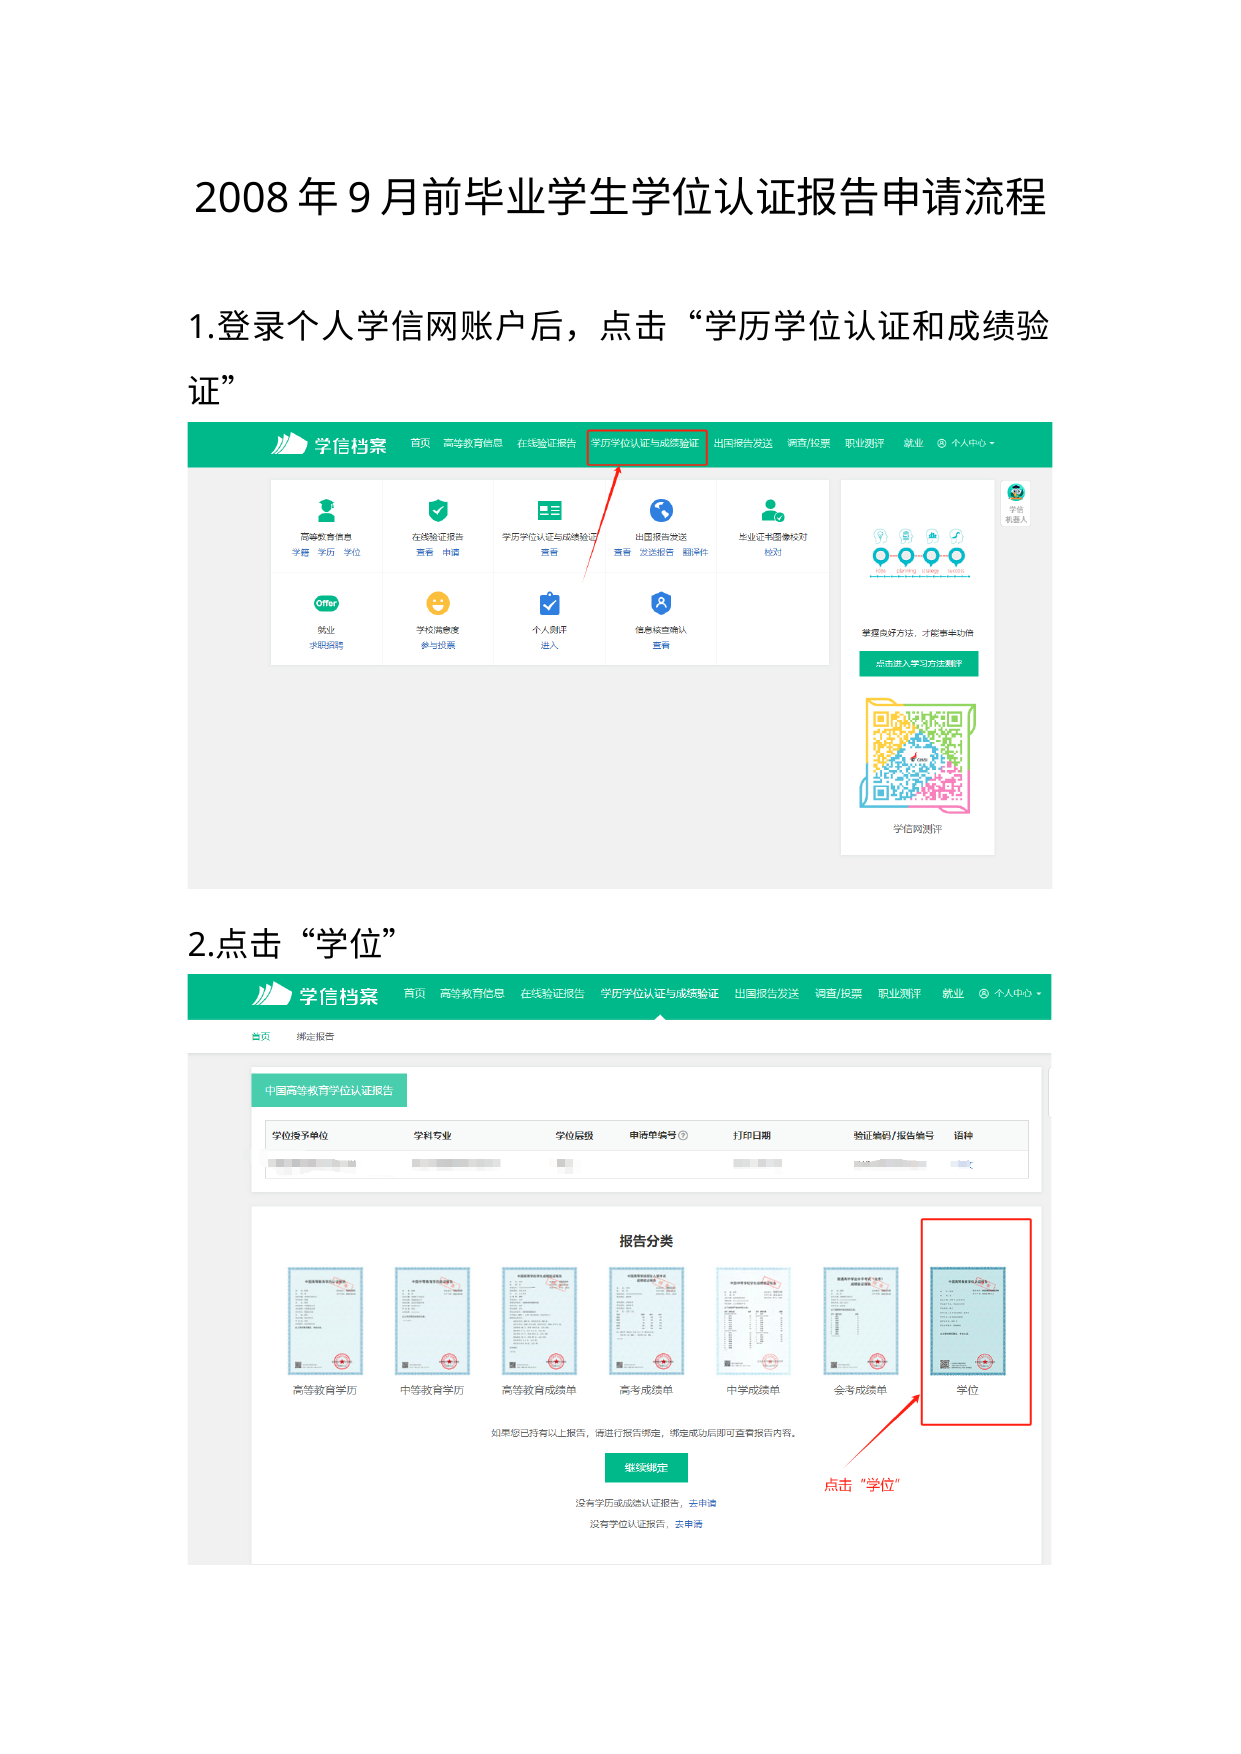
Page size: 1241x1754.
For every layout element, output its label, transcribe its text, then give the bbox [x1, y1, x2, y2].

text 2008年9月前毕业学生学位认证报告申请流程 [187, 162, 1053, 227]
picture [187, 422, 1053, 889]
text 2.点击“学位” [187, 909, 1053, 974]
picture [187, 974, 1052, 1565]
text 1.登录个人学信网账户后，点击“学历学位认证和成绩验证” [187, 292, 1053, 422]
